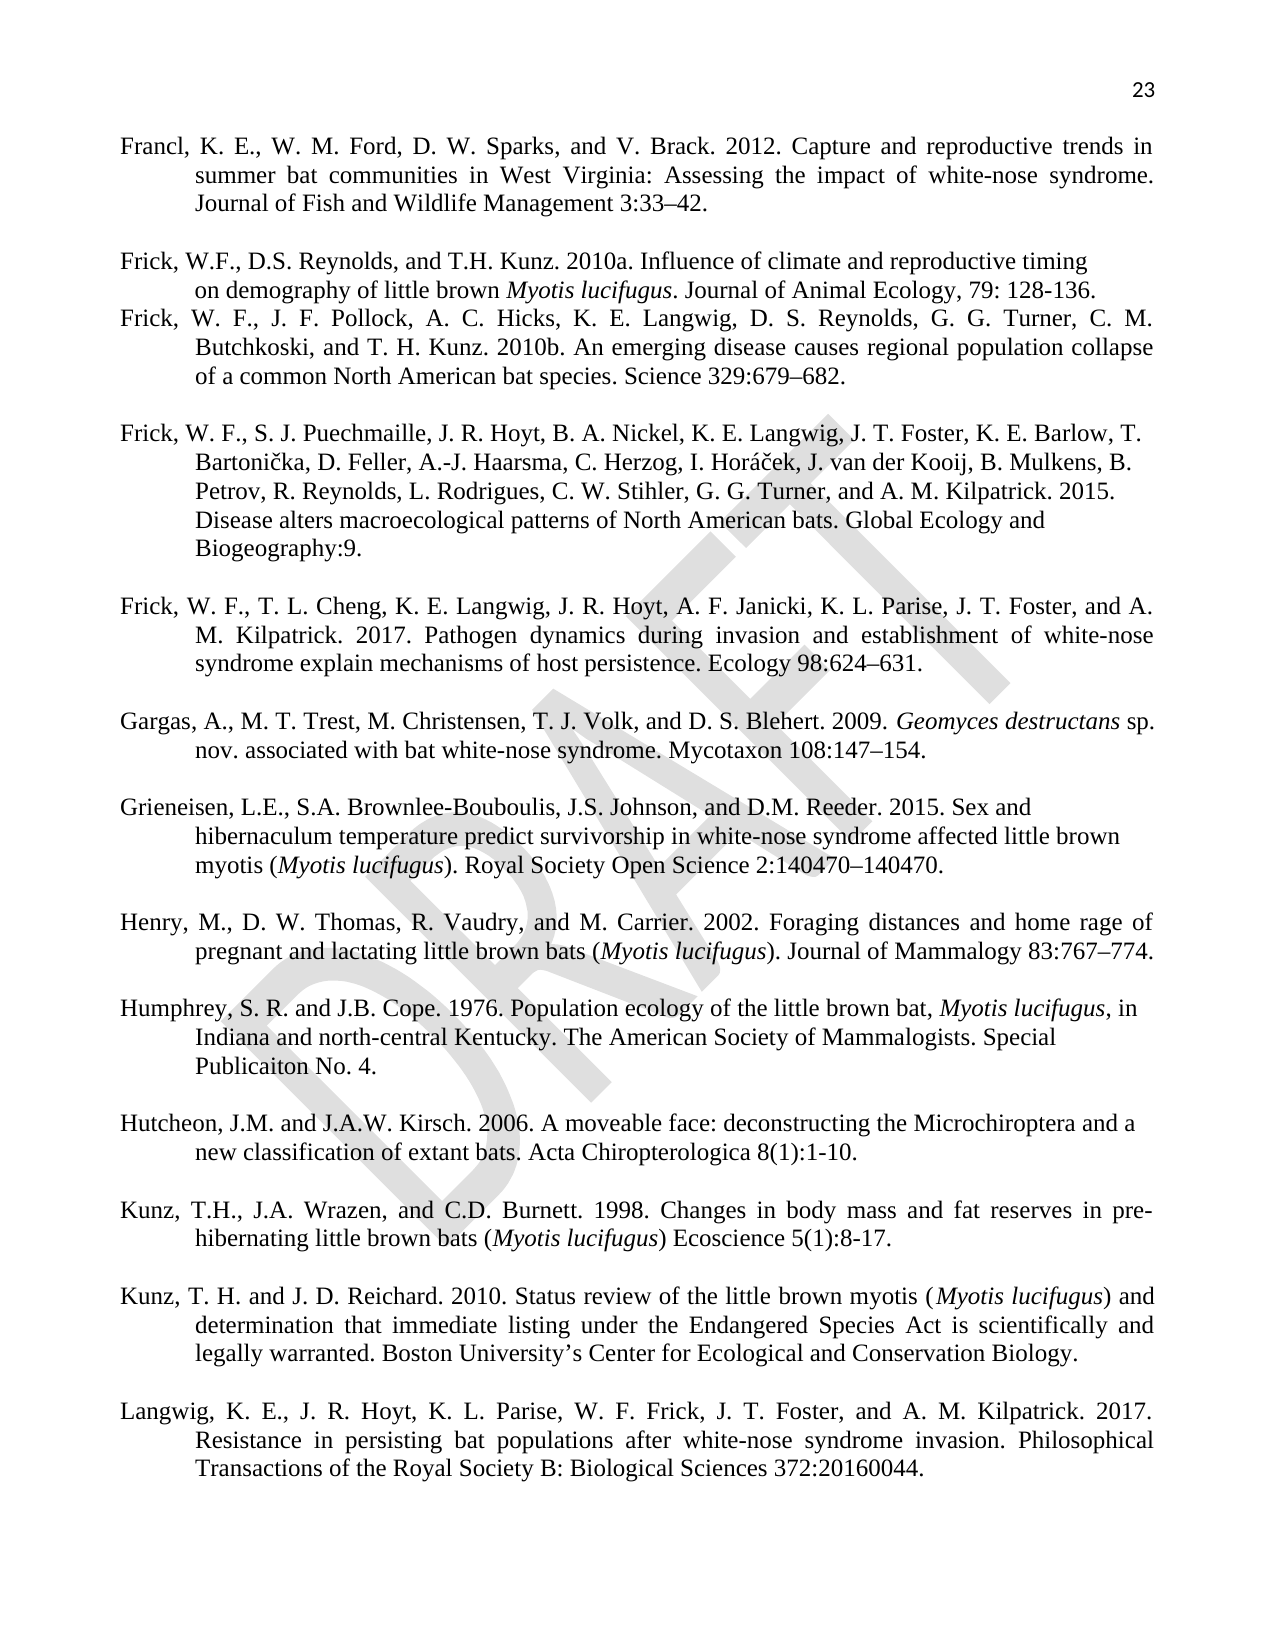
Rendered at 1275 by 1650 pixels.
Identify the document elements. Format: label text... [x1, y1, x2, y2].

text Frick, W. F., J. F. Pollock, A. C. Hicks, K. E. Langwig, D. S. Reynolds, G. G. Turner, C. M. Butchkoski, and T. H. Kunz. 2010b. An emerging disease causes regional population collapse of a common North American bat species. Science 329:679–682. [120, 303, 1155, 390]
text Frick, W.F., D.S. Reynolds, and T.H. Kunz. 2010a. Influence of climate and reproductive timing [120, 246, 1155, 275]
text Kunz, T. H. and J. D. Reichard. 2010. Status review of the little brown myotis (Myotis lucifugus) and determination that immediate listing under the Endangered Species Act is scientifically and legally warranted. Boston University’s Center for Ecological and Conservation Biology. [120, 1281, 1155, 1367]
text Humphrey, S. R. and J.B. Cope. 1976. Population ecology of the little brown bat, Myotis lucifugus, in Indiana and north-central Kentucky. The American Society of Mammalogists. Special Publicaiton No. 4. [120, 993, 1155, 1080]
text Henry, M., D. W. Thomas, R. Vaudry, and M. Carrier. 2002. Foraging distances and home rage of pregnant and lactating little brown bats (Myotis lucifugus). Journal of Mammalogy 83:767–774. [120, 907, 1155, 965]
text Francl, K. E., W. M. Ford, D. W. Sparks, and V. Brack. 2012. Capture and reproductive trends in summer bat communities in West Virginia: Assessing the impact of white-nose syndrome. Journal of Fish and Wildlife Management 3:33–42. [120, 131, 1155, 217]
text on demography of little brown Myotis lucifugus. Journal of Animal Ecology, 79: 128-136. [120, 275, 1155, 303]
text Frick, W. F., T. L. Cheng, K. E. Langwig, J. R. Hoyt, A. F. Janicki, K. L. Parise, J. T. Foster, and A. M. Kilpatrick. 2017. Pathogen dynamics during invasion and establishment of white-nose syndrome explain mechanisms of host persistence. Ecology 98:624–631. [120, 591, 1155, 677]
text Langwig, K. E., J. R. Hoyt, K. L. Parise, W. F. Frick, J. T. Foster, and A. M. Kilpatrick. 2017. Resistance in persisting bat populations after white-nose syndrome invasion. Philosophical Transactions of the Royal Society B: Biological Sciences 372:20160044. [120, 1396, 1155, 1482]
text Frick, W. F., S. J. Puechmaille, J. R. Hoyt, B. A. Nickel, K. E. Langwig, J. T. Foster, K. E. Barlow, T. Bartonička, D. Feller, A.-J. Haarsma, C. Herzog, I. Horáček, J. van der Kooij, B. Mulkens, B. Petrov, R. Reynolds, L. Rodrigues, C. W. Stihler, G. G. Turner, and A. M. Kilpatrick. 2015. Disease alters macroecological patterns of North American bats. Global Ecology and Biogeography:9. [120, 418, 1155, 562]
text Hutcheon, J.M. and J.A.W. Kirsch. 2006. A moveable face: deconstructing the Microchiroptera and a new classification of extant bats. Acta Chiropterologica 8(1):1-10. [120, 1108, 1155, 1166]
text Kunz, T.H., J.A. Wrazen, and C.D. Burnett. 1998. Changes in body mass and fat reserves in pre-hibernating little brown bats (Myotis lucifugus) Ecoscience 5(1):8-17. [120, 1195, 1155, 1252]
text Gargas, A., M. T. Trest, M. Christensen, T. J. Volk, and D. S. Blehert. 2009. Geomyces destructans sp. nov. associated with bat white-nose syndrome. Mycotaxon 108:147–154. [120, 706, 1155, 763]
text Grieneisen, L.E., S.A. Brownlee-Bouboulis, J.S. Johnson, and D.M. Reeder. 2015. Sex and hibernaculum temperature predict survivorship in white-nose syndrome affected little brown myotis (Myotis lucifugus). Royal Society Open Science 2:140470–140470. [120, 792, 1155, 878]
